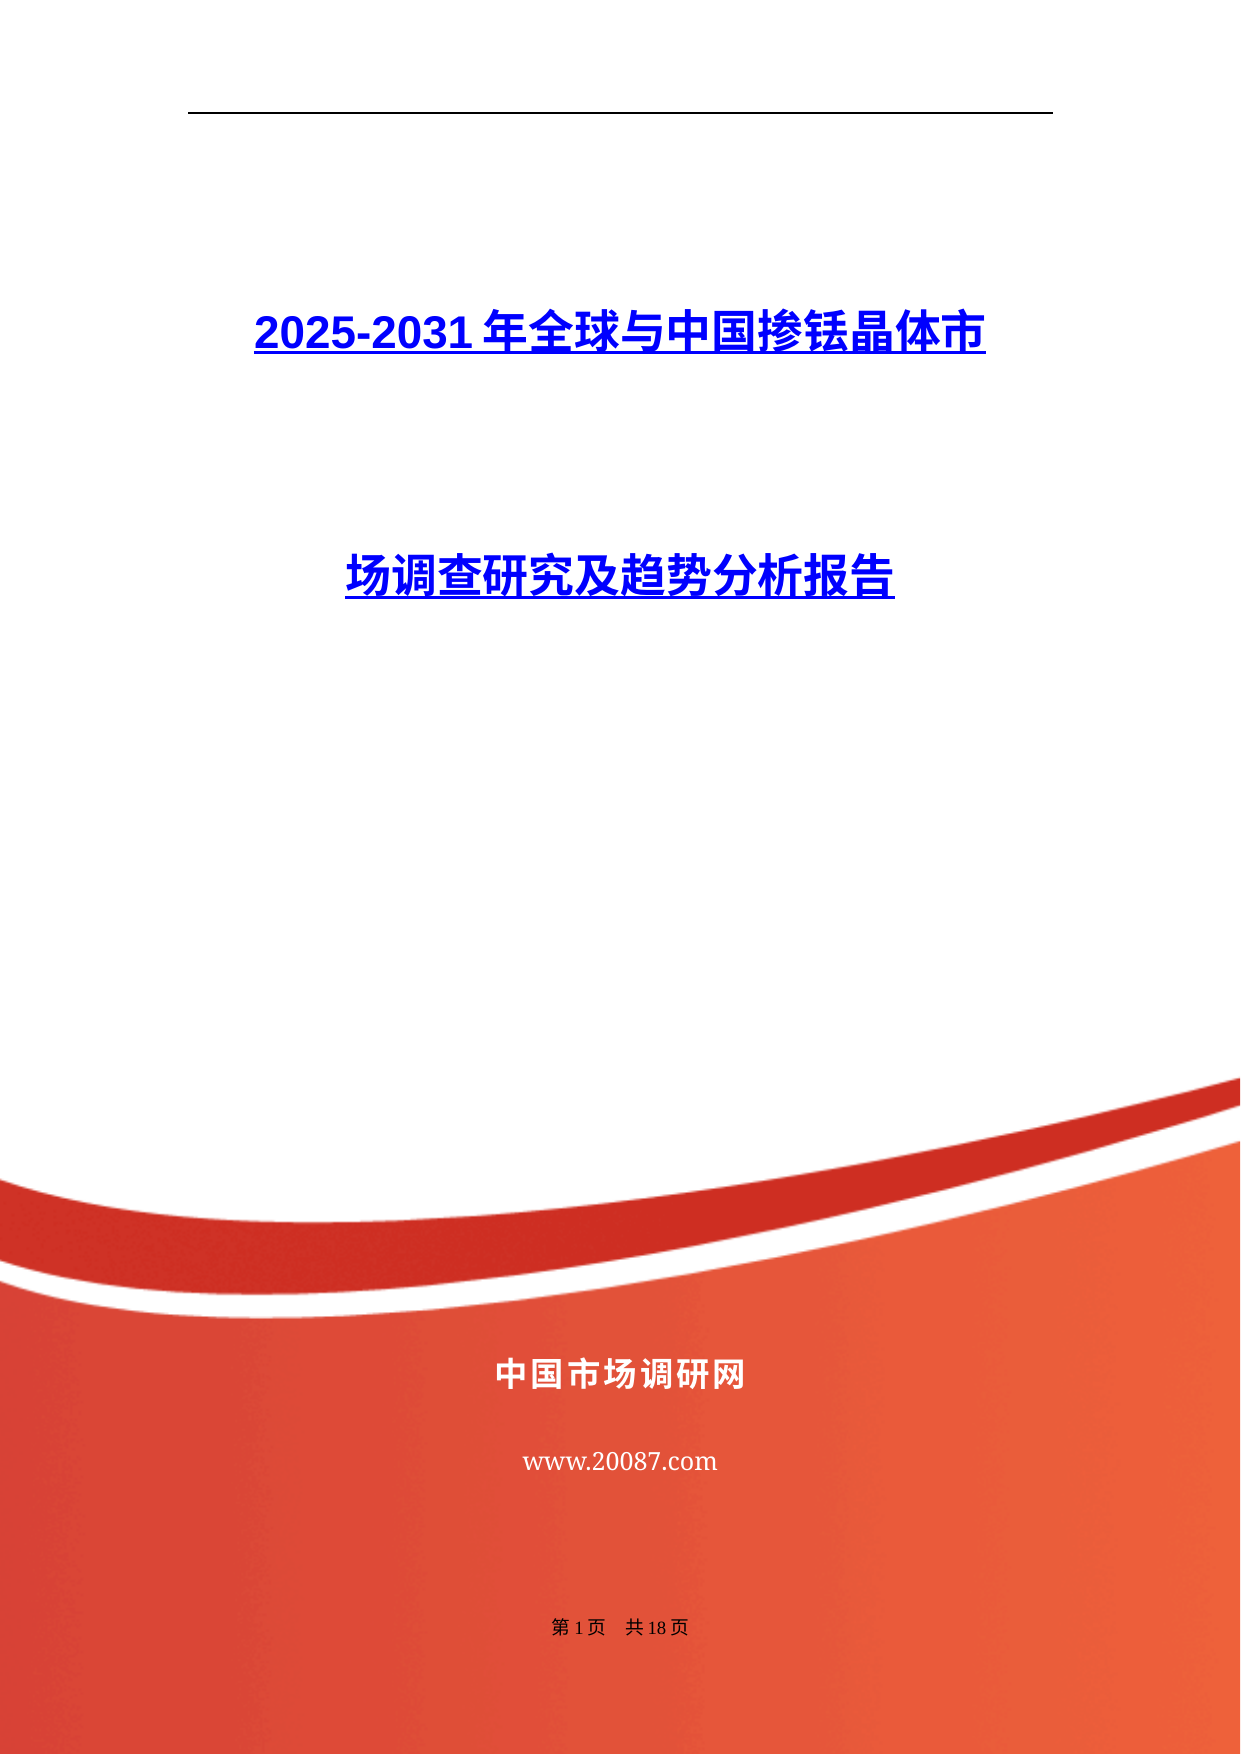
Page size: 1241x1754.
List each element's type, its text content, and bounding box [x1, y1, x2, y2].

table_header 2025-2031年全球与中国掺铥晶体市场调查研究及趋势分析报告 [188, 207, 1053, 773]
text www.20087.com [187, 1428, 1053, 1493]
subtitle 中国市场调研网 [187, 1339, 1053, 1404]
picture [0, 1006, 1241, 1754]
